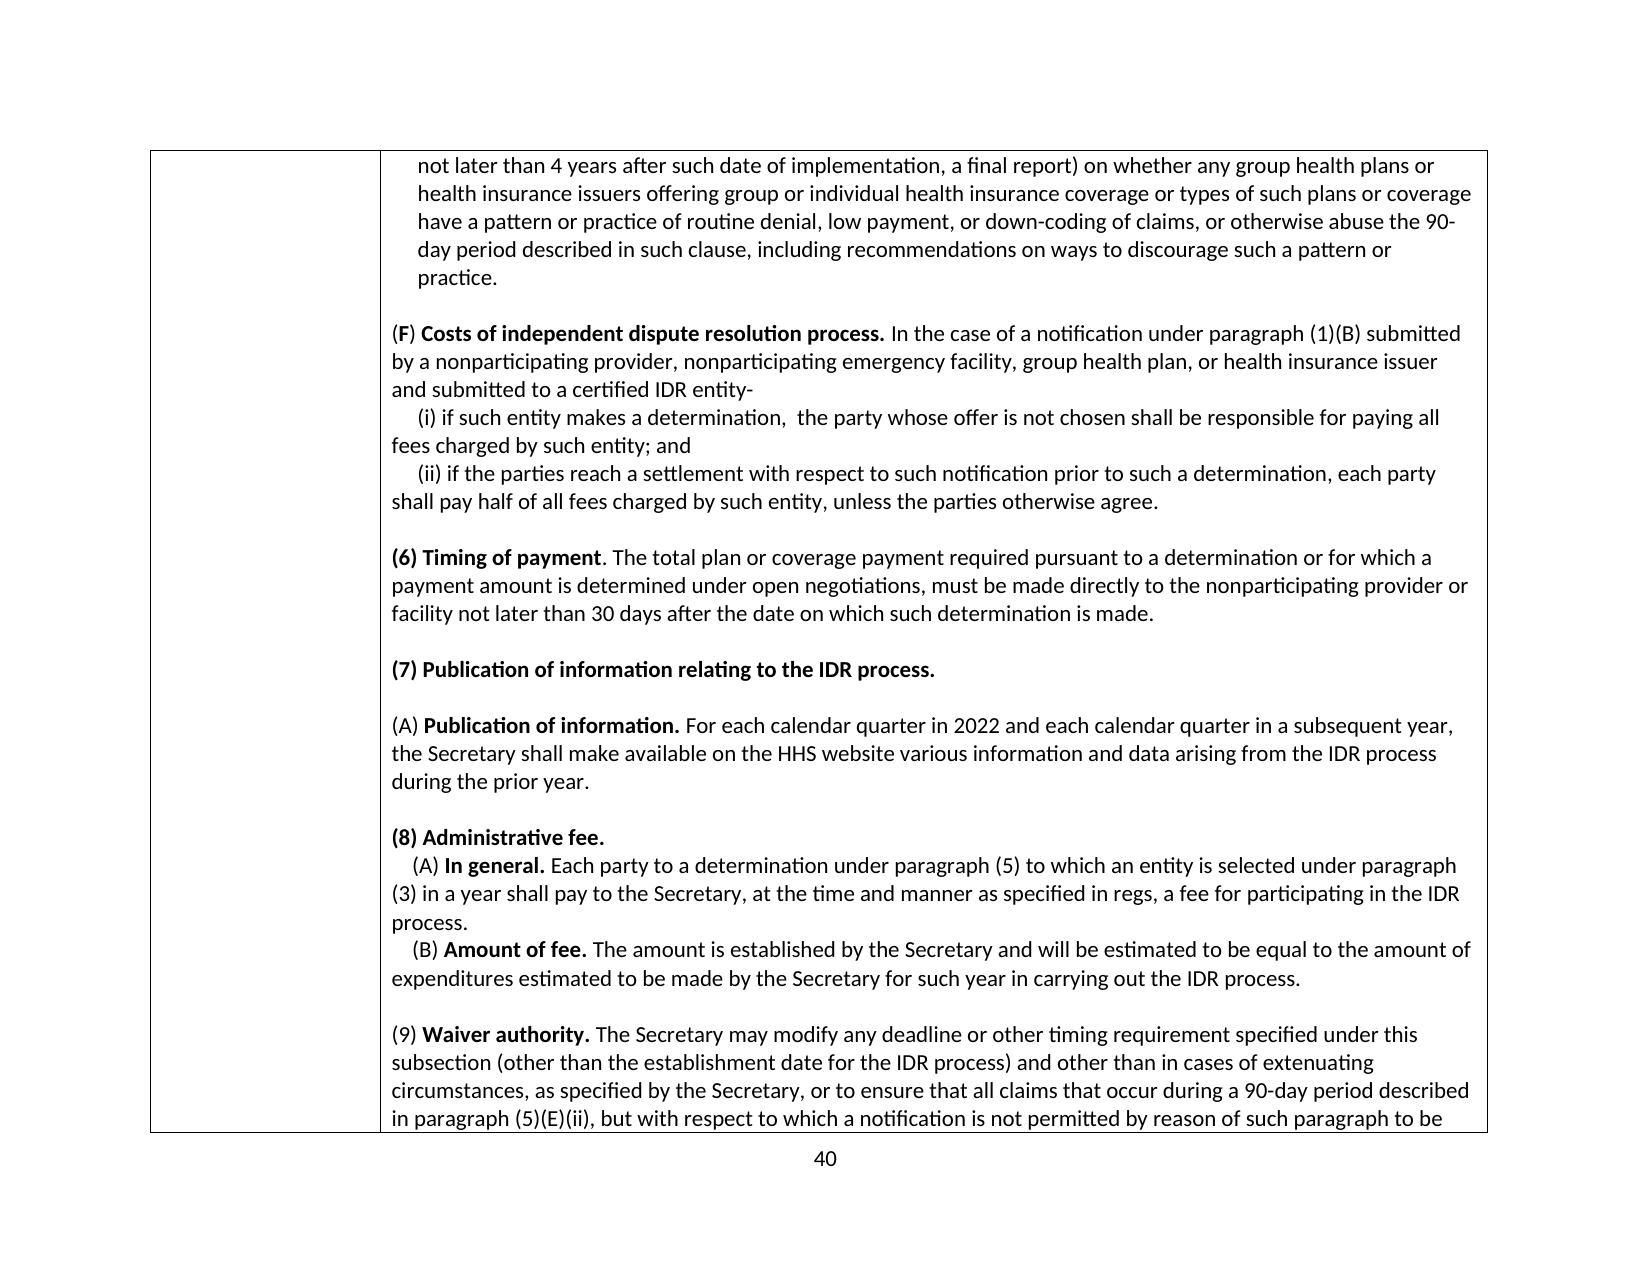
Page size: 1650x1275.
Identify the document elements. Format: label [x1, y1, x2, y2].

table_cell [381, 151, 1487, 1132]
table_cell [151, 151, 380, 1132]
